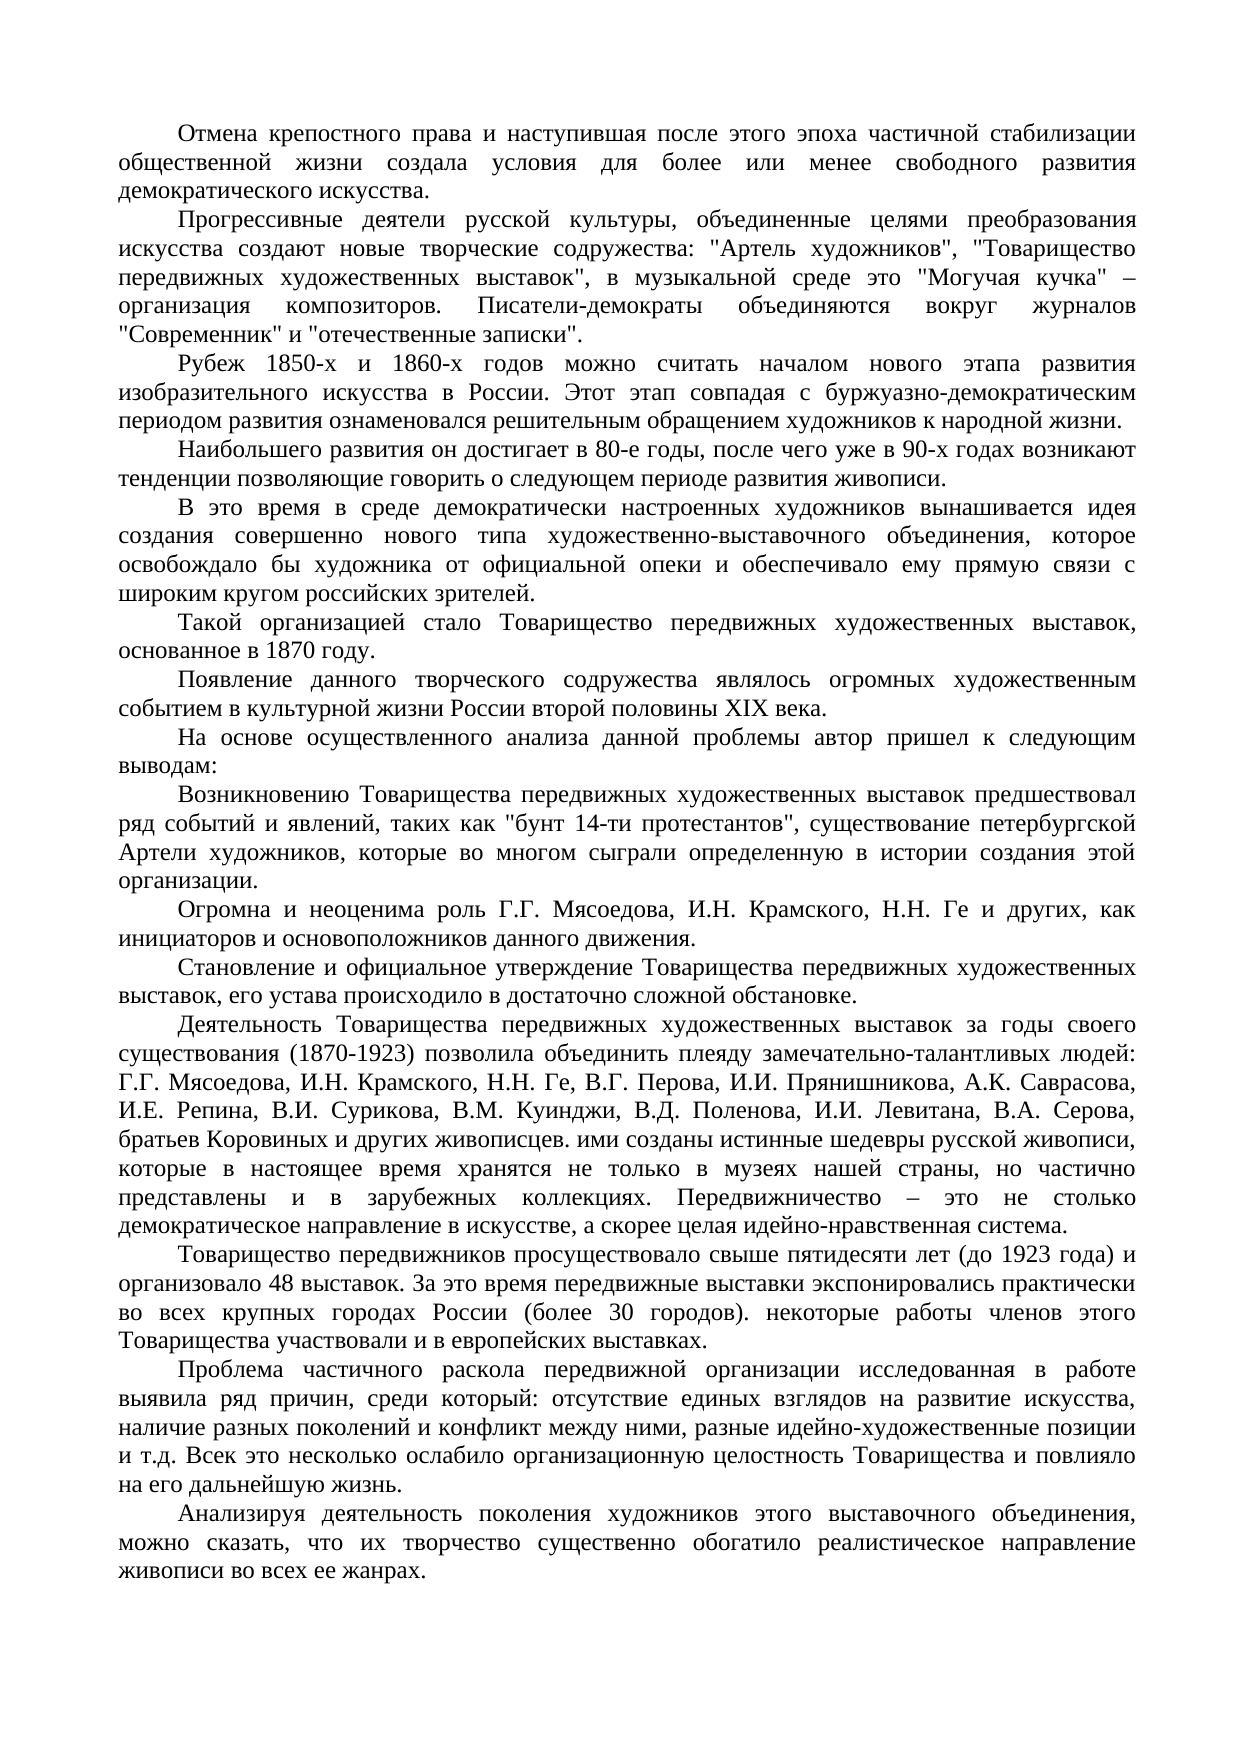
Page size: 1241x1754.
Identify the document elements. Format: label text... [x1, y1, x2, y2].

text В это время в среде демократически настроенных художников вынашивается идея создания совершенно нового типа художественно-выставочного объединения, которое освобождало бы художника от официальной опеки и обеспечивало ему прямую связи с широким кругом российских зрителей. [118, 492, 1137, 607]
text Появление данного творческого содружества являлось огромных художественным событием в культурной жизни России второй половины XIX века. [118, 664, 1137, 722]
text Проблема частичного раскола передвижной организации исследованная в работе выявила ряд причин, среди который: отсутствие единых взглядов на развитие искусства, наличие разных поколений и конфликт между ними, разные идейно-художественные позиции и т.д. Всек это несколько ослабило организационную целостность Товарищества и повлияло на его дальнейшую жизнь. [118, 1354, 1137, 1498]
text Отмена крепостного права и наступившая после этого эпоха частичной стабилизации общественной жизни создала условия для более или менее свободного развития демократического искусства. [118, 118, 1137, 204]
text Становление и официальное утверждение Товарищества передвижных художественных выставок, его устава происходило в достаточно сложной обстановке. [118, 952, 1137, 1009]
text На основе осуществленного анализа данной проблемы автор пришел к следующим выводам: [118, 722, 1137, 779]
text Анализируя деятельность поколения художников этого выставочного объединения, можно сказать, что их творчество существенно обогатило реалистическое направление живописи во всех ее жанрах. [118, 1498, 1137, 1584]
text Товарищество передвижников просуществовало свыше пятидесяти лет (до 1923 года) и организовало 48 выставок. За это время передвижные выставки экспонировались практически во всех крупных городах России (более 30 городов). некоторые работы членов этого Товарищества участвовали и в европейских выставках. [118, 1239, 1137, 1354]
text Рубеж 1850-х и 1860-х годов можно считать началом нового этапа развития изобразительного искусства в России. Этот этап совпадая с буржуазно-демократическим периодом развития ознаменовался решительным обращением художников к народной жизни. [118, 348, 1137, 434]
text Прогрессивные деятели русской культуры, объединенные целями преобразования искусства создают новые творческие содружества: "Артель художников", "Товарищество передвижных художественных выставок", в музыкальной среде это "Могучая кучка" – организация композиторов. Писатели-демократы объединяются вокруг журналов "Современник" и "отечественные записки". [118, 204, 1137, 348]
text Возникновению Товарищества передвижных художественных выставок предшествовал ряд событий и явлений, таких как "бунт 14-ти протестантов", существование петербургской Артели художников, которые во многом сыграли определенную в истории создания этой организации. [118, 779, 1137, 894]
text Такой организацией стало Товарищество передвижных художественных выставок, основанное в 1870 году. [118, 607, 1137, 664]
text Наибольшего развития он достигает в 80-е годы, после чего уже в 90-х годах возникают тенденции позволяющие говорить о следующем периоде развития живописи. [118, 434, 1137, 492]
text Деятельность Товарищества передвижных художественных выставок за годы своего существования (1870-1923) позволила объединить плеяду замечательно-талантливых людей: Г.Г. Мясоедова, И.Н. Крамского, Н.Н. Ге, В.Г. Перова, И.И. Прянишникова, А.К. Саврасова, И.Е. Репина, В.И. Сурикова, В.М. Куинджи, В.Д. Поленова, И.И. Левитана, В.А. Серова, братьев Коровиных и других живописцев. ими созданы истинные шедевры русской живописи, которые в настоящее время хранятся не только в музеях нашей страны, но частично представлены и в зарубежных коллекциях. Передвижничество – это не столько демократическое направление в искусстве, а скорее целая идейно-нравственная система. [118, 1009, 1137, 1239]
text Огромна и неоценима роль Г.Г. Мясоедова, И.Н. Крамского, Н.Н. Ге и других, как инициаторов и основоположников данного движения. [118, 894, 1137, 952]
